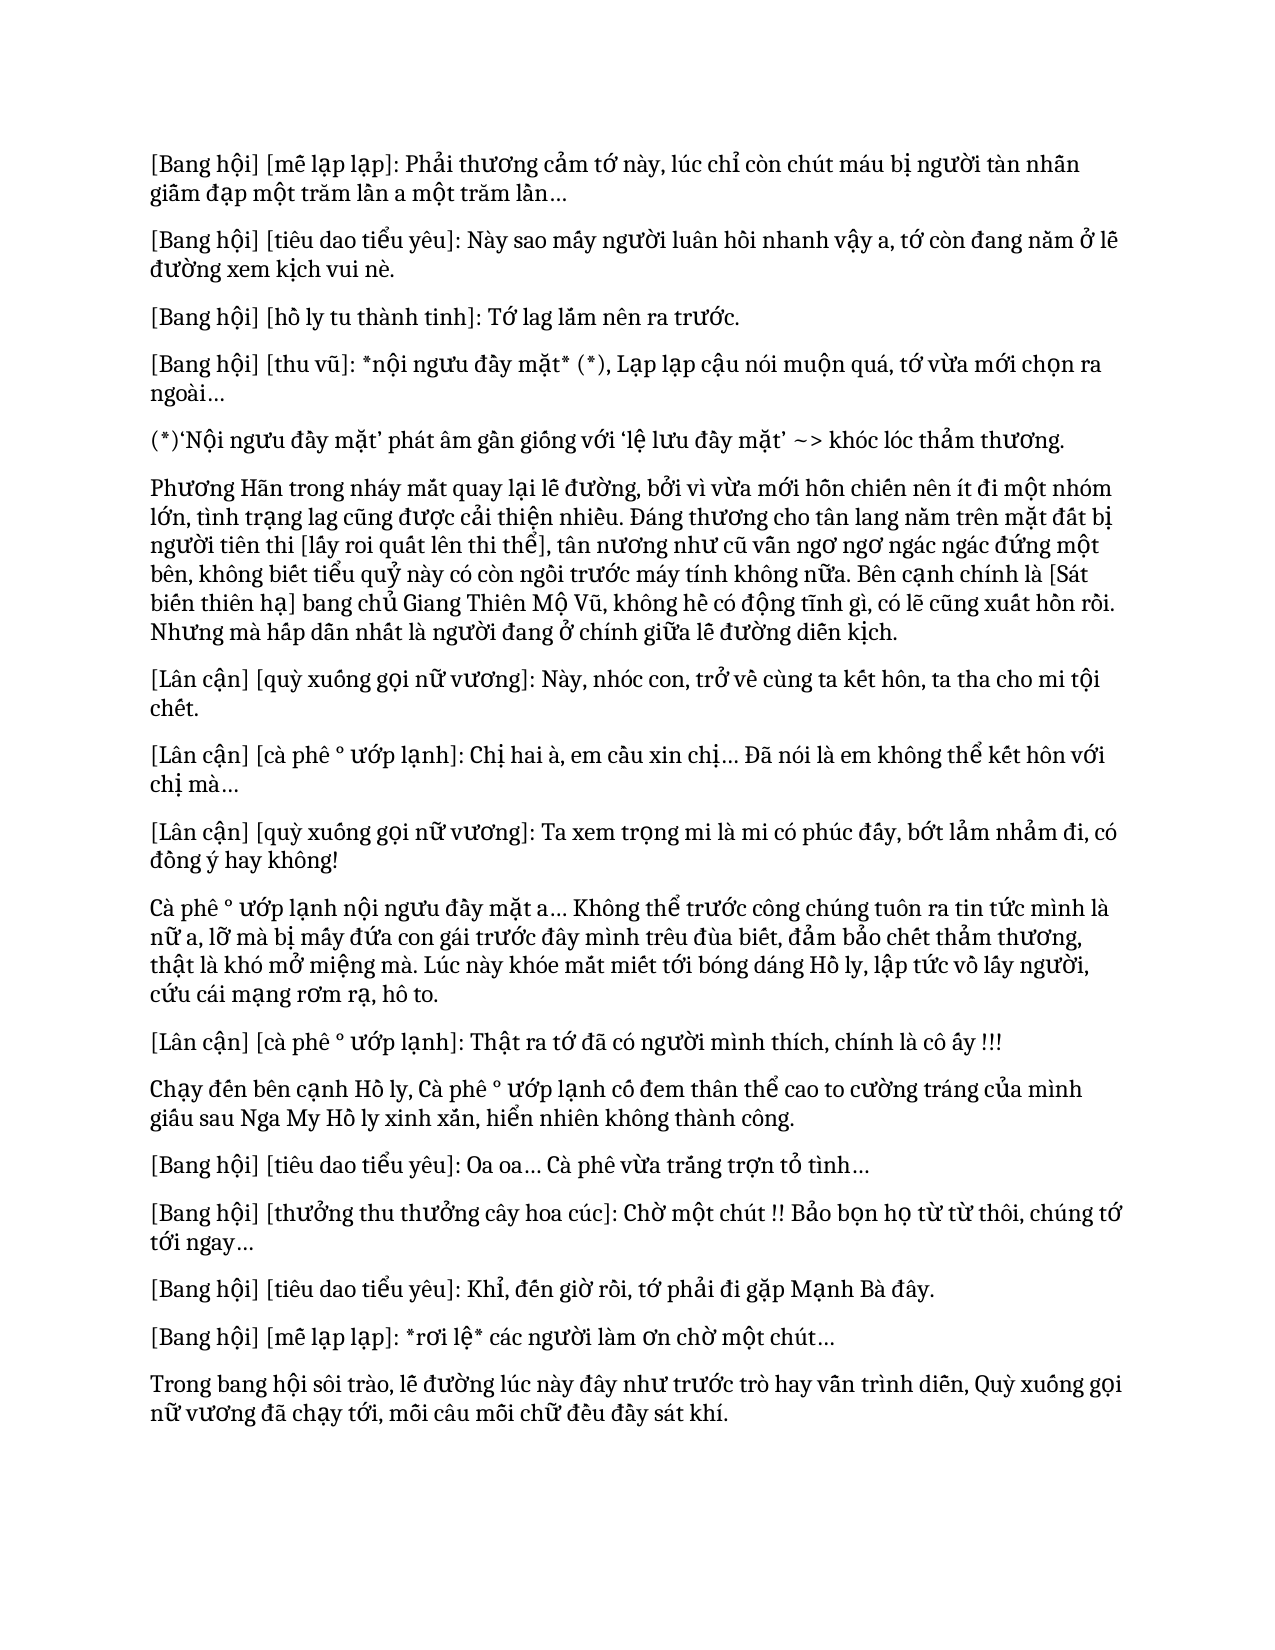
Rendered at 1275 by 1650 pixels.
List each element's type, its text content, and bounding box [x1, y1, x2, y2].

text [Bang hội] [thưởng thu thưởng cây hoa cúc]: Chờ một chút !! Bảo bọn họ từ từ thôi, chúng tớ tới ngay… [150, 1199, 1125, 1256]
text [Lân cận] [quỳ xuống gọi nữ vương]: Ta xem trọng mi là mi có phúc đấy, bớt lảm nhảm đi, có đồng ý hay không! [150, 817, 1125, 875]
text (*)‘Nội ngưu đầy mặt’ phát âm gần giống với ‘lệ lưu đầy mặt’ ~> khóc lóc thảm thương. [150, 426, 1125, 455]
text Chạy đến bên cạnh Hồ ly, Cà phê ° ướp lạnh cố đem thân thể cao to cường tráng của mình giấu sau Nga My Hồ ly xinh xắn, hiển nhiên không thành công. [150, 1075, 1125, 1132]
text Trong bang hội sôi trào, lễ đường lúc này đây như trước trò hay vẫn trình diễn, Quỳ xuống gọi nữ vương đã chạy tới, mỗi câu mỗi chữ đều đầy sát khí. [150, 1370, 1125, 1427]
text [Lân cận] [quỳ xuống gọi nữ vương]: Này, nhóc con, trở về cùng ta kết hôn, ta tha cho mi tội chết. [150, 665, 1125, 722]
text [Bang hội] [tiêu dao tiểu yêu]: Oa oa… Cà phê vừa trắng trợn tỏ tình… [150, 1151, 1125, 1180]
text [Bang hội] [thu vũ]: *nội ngưu đầy mặt* (*), Lạp lạp cậu nói muộn quá, tớ vừa mới chọn ra ngoài… [150, 350, 1125, 407]
text [Bang hội] [hồ ly tu thành tinh]: Tớ lag lắm nên ra trước. [150, 302, 1125, 331]
text [Lân cận] [cà phê ° ướp lạnh]: Chị hai à, em cầu xin chị… Đã nói là em không thể kết hôn với chị mà… [150, 741, 1125, 799]
text [Lân cận] [cà phê ° ướp lạnh]: Thật ra tớ đã có người mình thích, chính là cô ấy !!! [150, 1027, 1125, 1056]
text Phương Hãn trong nháy mắt quay lại lễ đường, bởi vì vừa mới hỗn chiến nên ít đi một nhóm lớn, tình trạng lag cũng được cải thiện nhiều. Đáng thương cho tân lang nằm trên mặt đất bị người tiên thi [lấy roi quất lên thi thể], tân nương như cũ vẫn ngơ ngơ ngác ngác đứng một bên, không biết tiểu quỷ này có còn ngồi trước máy tính không nữa. Bên cạnh chính là [Sát biến thiên hạ] bang chủ Giang Thiên Mộ Vũ, không hề có động tĩnh gì, có lẽ cũng xuất hồn rồi. Nhưng mà hấp dẫn nhất là người đang ở chính giữa lễ đường diễn kịch. [150, 474, 1125, 646]
text [Bang hội] [tiêu dao tiểu yêu]: Khỉ, đến giờ rồi, tớ phải đi gặp Mạnh Bà đây. [150, 1275, 1125, 1304]
text [Bang hội] [mễ lạp lạp]: *rơi lệ* các người làm ơn chờ một chút… [150, 1322, 1125, 1351]
text [Bang hội] [tiêu dao tiểu yêu]: Này sao mấy người luân hồi nhanh vậy a, tớ còn đang nằm ở lễ đường xem kịch vui nè. [150, 226, 1125, 284]
text Cà phê ° ướp lạnh nội ngưu đầy mặt a… Không thể trước công chúng tuôn ra tin tức mình là nữ a, lỡ mà bị mấy đứa con gái trước đây mình trêu đùa biết, đảm bảo chết thảm thương, thật là khó mở miệng mà. Lúc này khóe mắt miết tới bóng dáng Hồ ly, lập tức vồ lấy người, cứu cái mạng rơm rạ, hô to. [150, 894, 1125, 1009]
text [Bang hội] [mễ lạp lạp]: Phải thương cảm tớ này, lúc chỉ còn chút máu bị người tàn nhẫn giẫm đạp một trăm lần a một trăm lần… [150, 150, 1125, 207]
